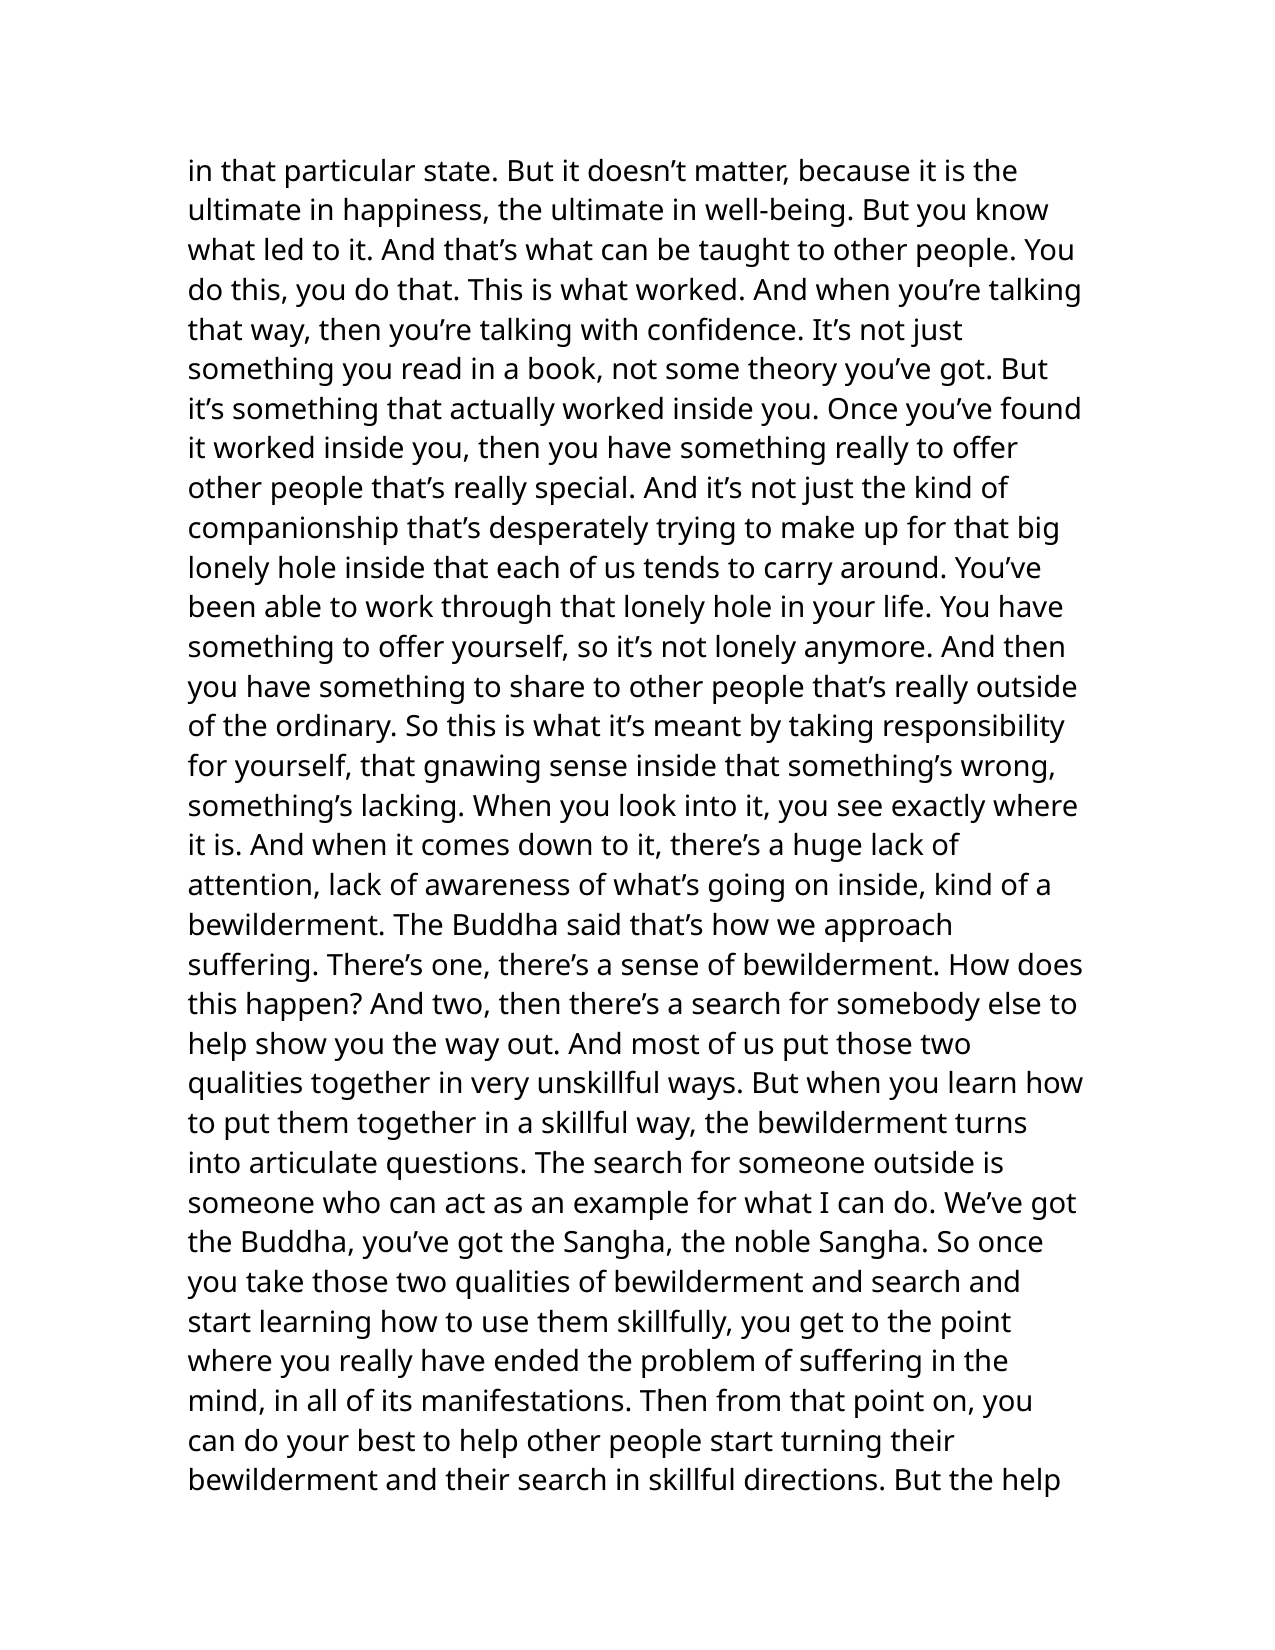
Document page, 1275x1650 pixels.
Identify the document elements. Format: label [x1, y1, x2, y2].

text [187, 150, 1087, 1499]
